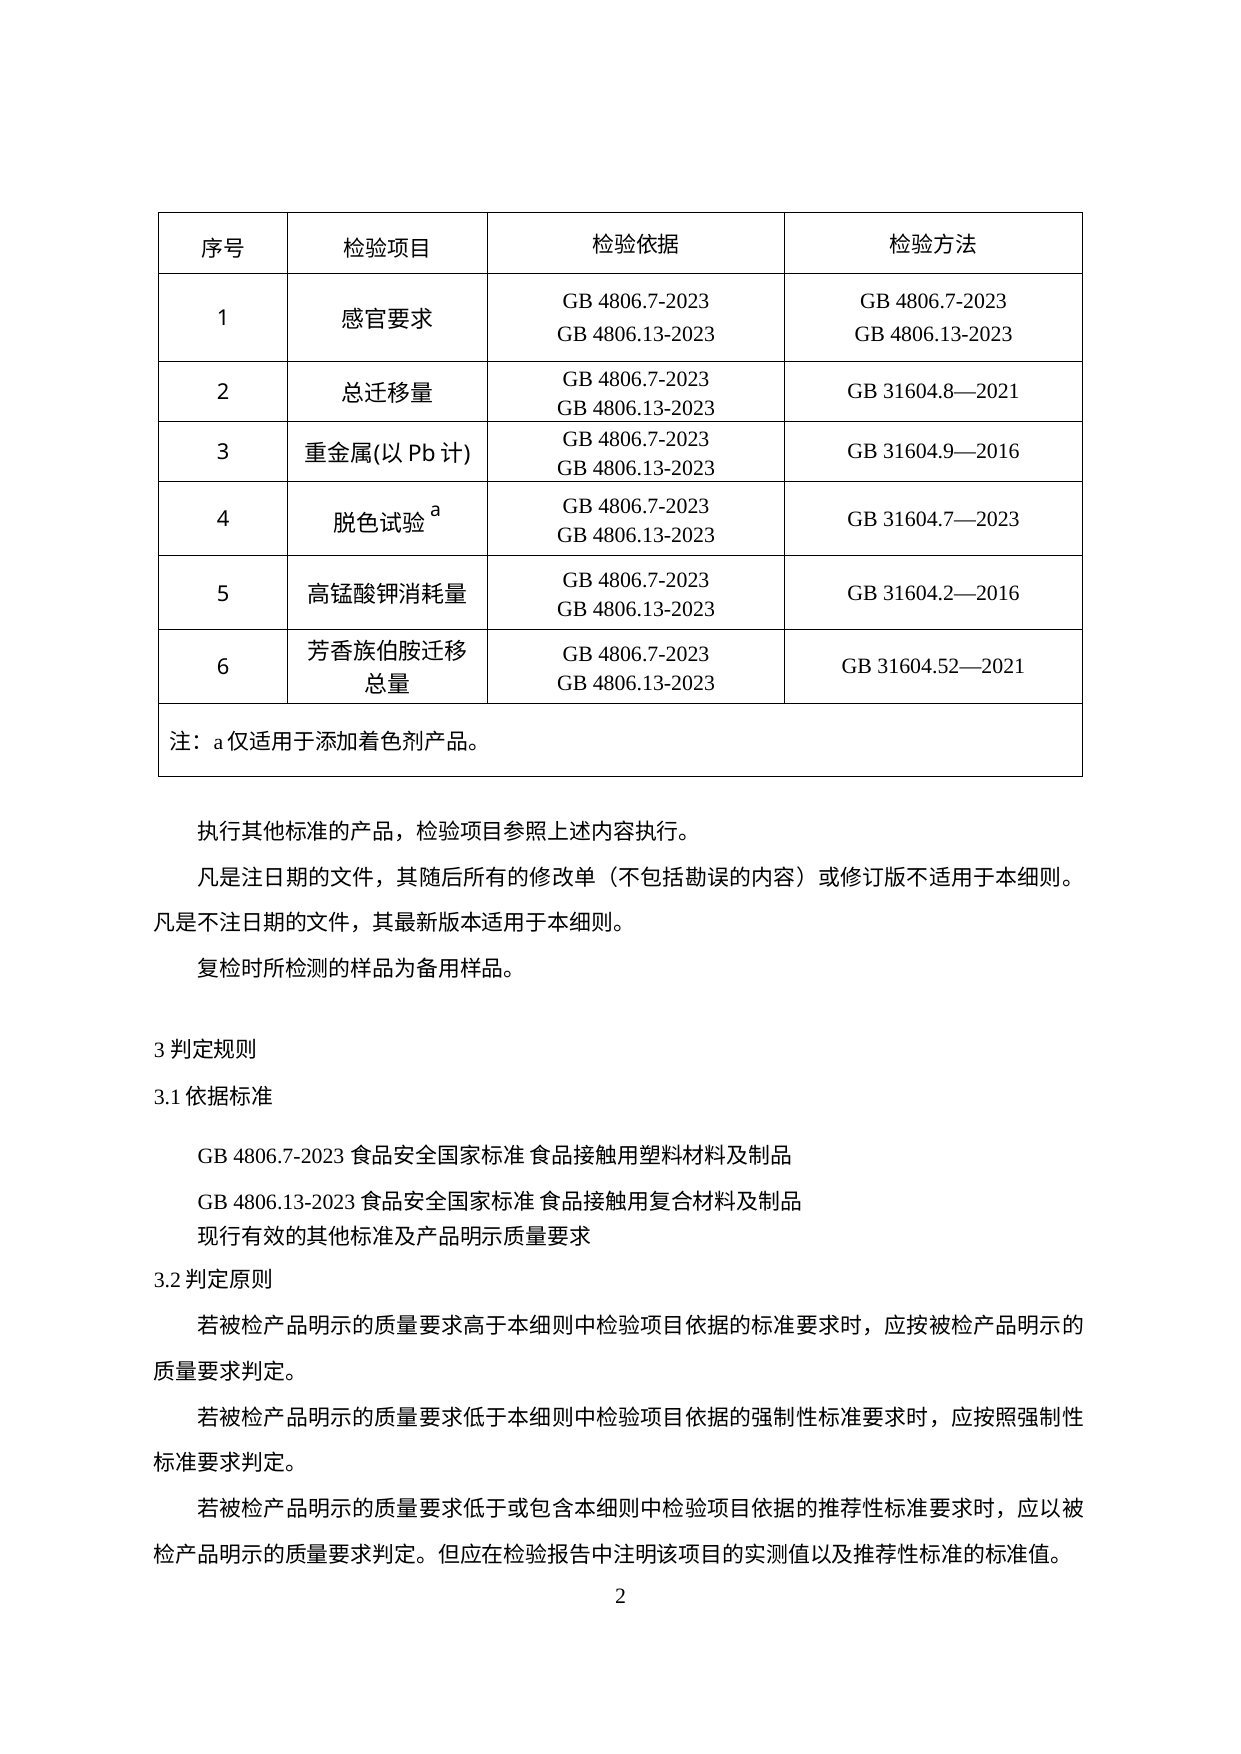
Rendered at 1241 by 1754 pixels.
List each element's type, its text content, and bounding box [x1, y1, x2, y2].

text 3.2判定原则 [153, 1251, 1087, 1297]
text 3 判定规则 [153, 1032, 1087, 1063]
table_cell 2 [159, 362, 287, 421]
table_cell 5 [159, 556, 287, 629]
table_cell GB 4806.7-2023 GB 4806.13-2023 [488, 556, 784, 629]
text 若被检产品明示的质量要求低于或包含本细则中检验项目依据的推荐性标准要求时，应以被检产品明示的质量要求判定。但应在检验报告中注明该项目的实测值以及推荐性标准的标准值。 [153, 1480, 1087, 1572]
text 凡是注日期的文件，其随后所有的修改单（不包括勘误的内容）或修订版不适用于本细则。凡是不注日期的文件，其最新版本适用于本细则。 [153, 848, 1087, 940]
table_cell 6 [159, 630, 287, 702]
table_cell 3 [159, 422, 287, 481]
table_header 检验项目 [288, 213, 487, 273]
table_cell GB 4806.7-2023 GB 4806.13-2023 [785, 274, 1082, 361]
table_cell 总迁移量 [288, 362, 487, 421]
text 若被检产品明示的质量要求高于本细则中检验项目依据的标准要求时，应按被检产品明示的质量要求判定。 [153, 1297, 1087, 1388]
table_cell 脱色试验a [288, 482, 487, 555]
table_cell 高锰酸钾消耗量 [288, 556, 487, 629]
table_header 序号 [159, 213, 287, 273]
table_cell GB 31604.2—2016 [785, 556, 1082, 629]
table_cell GB 4806.7-2023 GB 4806.13-2023 [488, 422, 784, 481]
table_cell 注：a仅适用于添加着色剂产品。 [159, 704, 1082, 776]
table_cell 芳香族伯胺迁移总量 [288, 630, 487, 702]
text GB 4806.13-2023食品安全国家标准 食品接触用复合材料及制品 [153, 1172, 1087, 1218]
table_cell GB 4806.7-2023 GB 4806.13-2023 [488, 362, 784, 421]
text 3.1依据标准 [153, 1079, 1087, 1111]
table_cell GB 4806.7-2023 GB 4806.13-2023 [488, 274, 784, 361]
table_cell GB 31604.9—2016 [785, 422, 1082, 481]
table_cell GB 31604.52—2021 [785, 630, 1082, 702]
text 执行其他标准的产品，检验项目参照上述内容执行。 [153, 802, 1087, 848]
text GB 4806.7-2023 食品安全国家标准 食品接触用塑料材料及制品 [153, 1127, 1087, 1172]
table_cell GB 31604.7—2023 [785, 482, 1082, 555]
table_cell 1 [159, 274, 287, 361]
table_cell GB 4806.7-2023 GB 4806.13-2023 [488, 482, 784, 555]
table_cell 4 [159, 482, 287, 555]
table_cell GB 31604.8—2021 [785, 362, 1082, 421]
table_cell 感官要求 [288, 274, 487, 361]
table_cell 重金属(以Pb计) [288, 422, 487, 481]
table_cell GB 4806.7-2023 GB 4806.13-2023 [488, 630, 784, 702]
text 现行有效的其他标准及产品明示质量要求 [153, 1218, 1087, 1251]
text 若被检产品明示的质量要求低于本细则中检验项目依据的强制性标准要求时，应按照强制性标准要求判定。 [153, 1388, 1087, 1480]
table_header 检验依据 [488, 213, 784, 273]
table_header 检验方法 [785, 213, 1082, 273]
text 复检时所检测的样品为备用样品。 [153, 940, 1087, 986]
